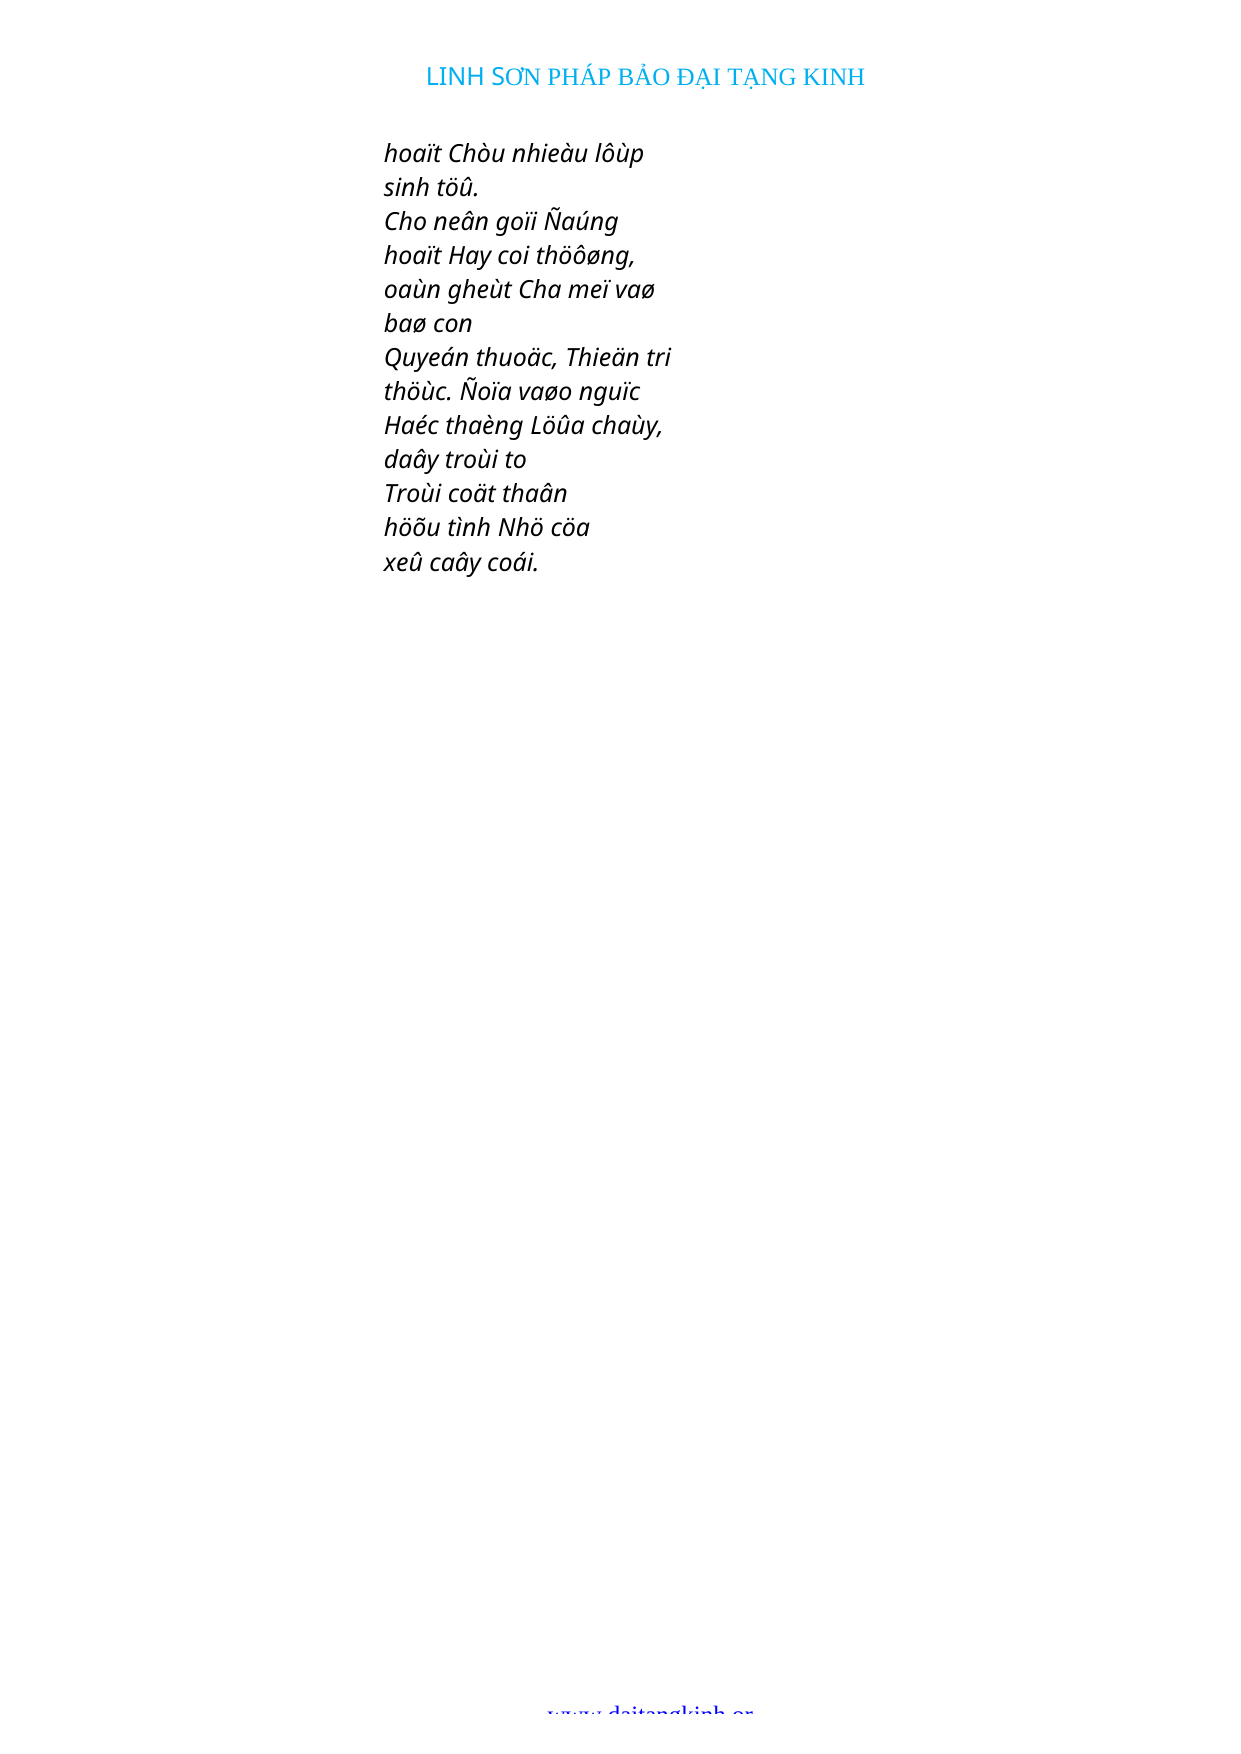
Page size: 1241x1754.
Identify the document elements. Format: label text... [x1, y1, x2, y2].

text Cho neân goïi Ñaúng hoaït Hay coi thöôøng, oaùn gheùt Cha meï vaø baø con [384, 203, 656, 340]
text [384, 135, 668, 203]
text Quyeán thuoäc, Thieän tri thöùc. Ñoïa vaøo nguïc Haéc thaèng Löûa chaùy, daây troùi to [384, 340, 680, 476]
text Troùi coät thaân höõu tình Nhö cöa xeû caây coái. [384, 476, 620, 578]
